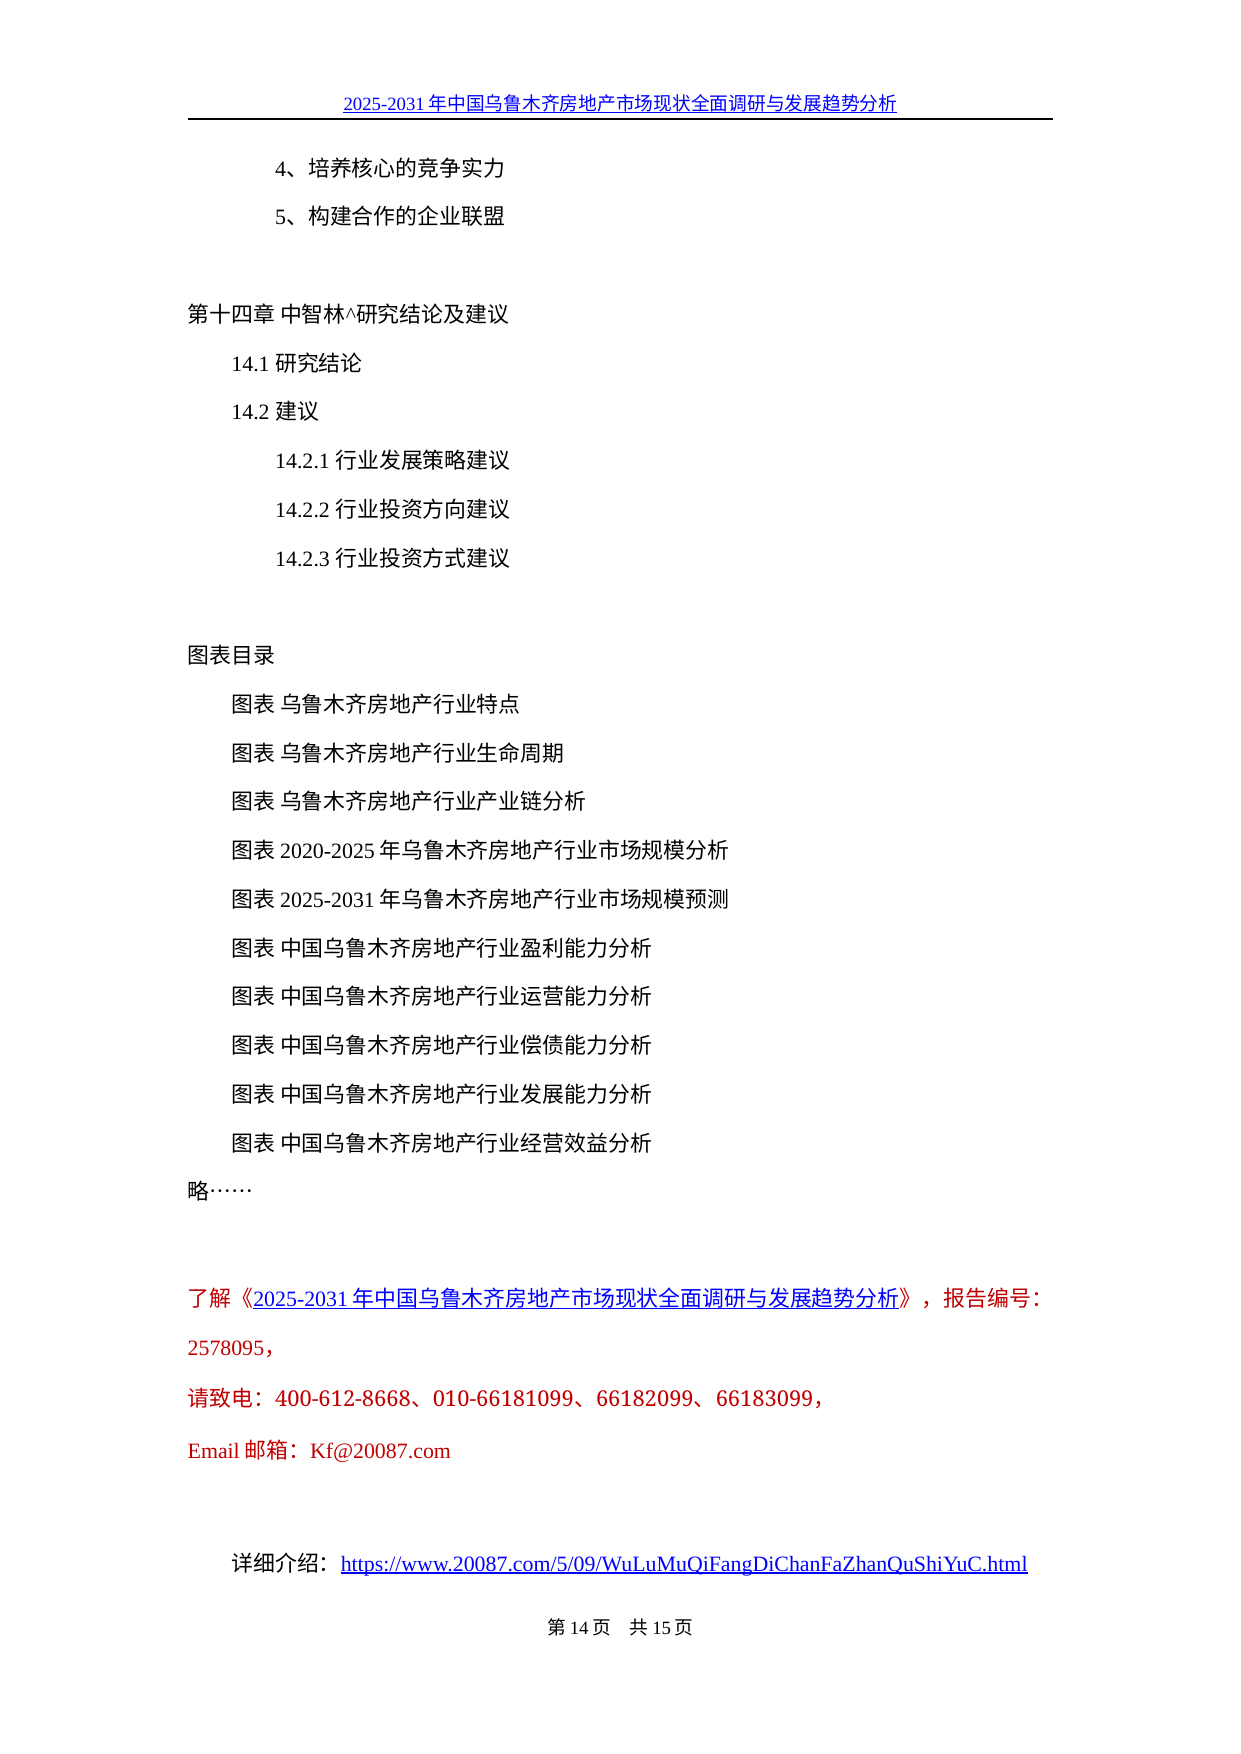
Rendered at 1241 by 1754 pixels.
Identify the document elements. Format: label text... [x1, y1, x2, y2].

text 详细介绍：https://www.20087.com/5/09/WuLuMuQiFangDiChanFaZhanQuShiYuC.html [187, 1545, 1053, 1578]
text Email邮箱：Kf@20087.com [187, 1432, 1053, 1465]
text 请致电：400-612-8668、010-66181099、66182099、66183099， [187, 1381, 1053, 1413]
text 了解《2025-2031年中国乌鲁木齐房地产市场现状全面调研与发展趋势分析》，报告编号：2578095， [187, 1280, 1053, 1362]
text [187, 150, 1053, 1206]
